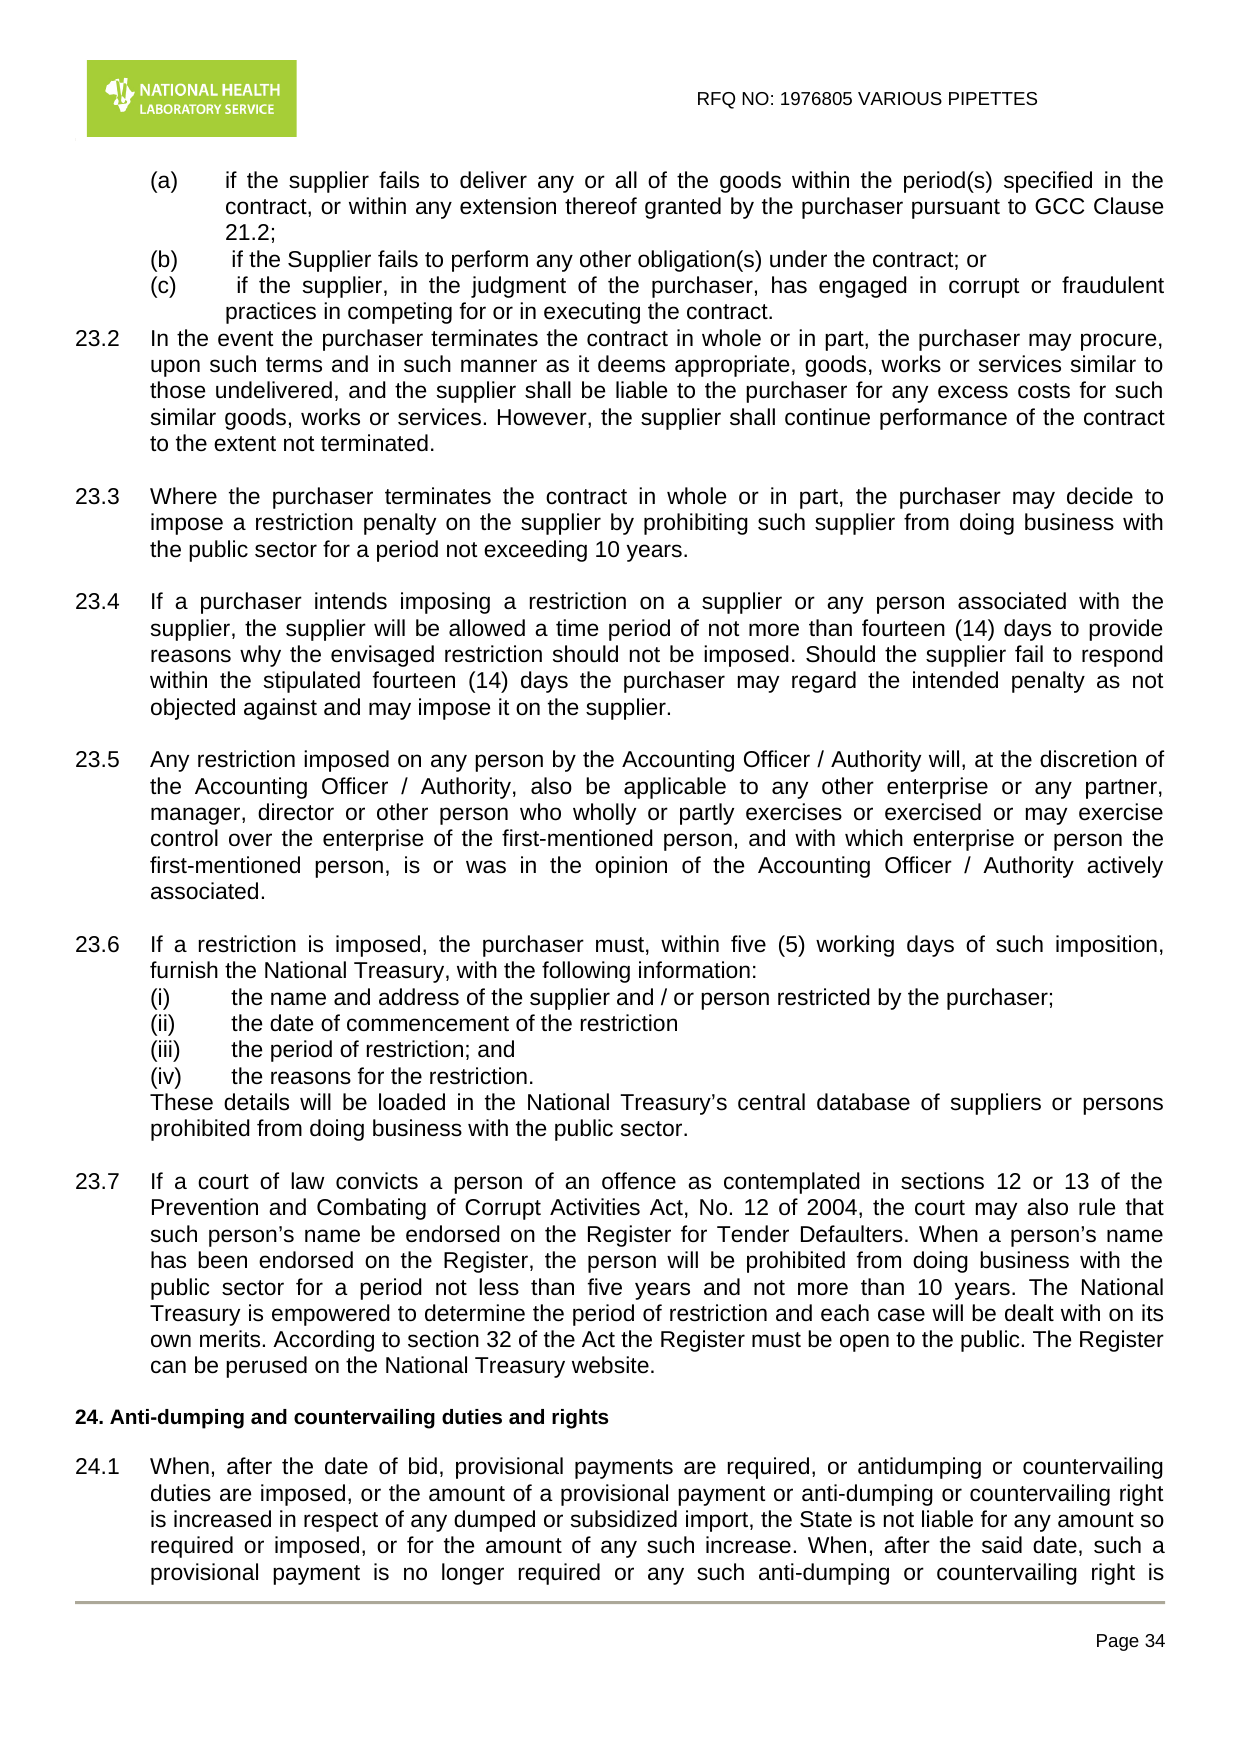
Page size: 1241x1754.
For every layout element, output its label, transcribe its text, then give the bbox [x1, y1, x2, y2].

text 24. Anti-dumping and countervailing duties and rights [75, 1405, 1165, 1429]
picture [86, 60, 297, 137]
text (c) if the supplier, in the judgment of the purchaser, has engaged in corrupt or fraudulent practices in competing for or in executing the contract. [150, 272, 1165, 325]
text 23.6 If a restriction is imposed, the purchaser must, within five (5) working days of such imposition, furnish the National Treasury, with the following information: [75, 931, 1165, 983]
text (iv) the reasons for the restriction. [75, 1063, 1165, 1089]
text 23.2 In the event the purchaser terminates the contract in whole or in part, the purchaser may procure, upon such terms and in such manner as it deems appropriate, goods, works or services similar to those undelivered, and the supplier shall be liable to the purchaser for any excess costs for such similar goods, works or services. However, the supplier shall continue performance of the contract to the extent not terminated. [75, 325, 1165, 456]
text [75, 1453, 1165, 1585]
text 23.7 If a court of law convicts a person of an offence as contemplated in sections 12 or 13 of the Prevention and Combating of Corrupt Activities Act, No. 12 of 2004, the court may also rule that such person’s name be endorsed on the Register for Tender Defaulters. When a person’s name has been endorsed on the Register, the person will be prohibited from doing business with the public sector for a period not less than five years and not more than 10 years. The National Treasury is empowered to determine the period of restriction and each case will be dealt with on its own merits. According to section 32 of the Act the Register must be open to the public. The Register can be perused on the National Treasury website. [75, 1168, 1165, 1379]
text (i) the name and address of the supplier and / or person restricted by the purchaser; [75, 983, 1165, 1010]
text (iii) the period of restriction; and [75, 1036, 1165, 1063]
text (a) if the supplier fails to deliver any or all of the goods within the period(s) specified in the contract, or within any extension thereof granted by the purchaser pursuant to GCC Clause 21.2; [150, 167, 1165, 246]
text These details will be loaded in the National Treasury’s central database of suppliers or persons prohibited from doing business with the public sector. [150, 1089, 1165, 1142]
text (ii) the date of commencement of the restriction [75, 1010, 1165, 1036]
text (b) if the Supplier fails to perform any other obligation(s) under the contract; or [75, 246, 1165, 272]
text 23.4 If a purchaser intends imposing a restriction on a supplier or any person associated with the supplier, the supplier will be allowed a time period of not more than fourteen (14) days to provide reasons why the envisaged restriction should not be imposed. Should the supplier fail to respond within the stipulated fourteen (14) days the purchaser may regard the intended penalty as not objected against and may impose it on the supplier. [75, 588, 1165, 720]
text 23.3 Where the purchaser terminates the contract in whole or in part, the purchaser may decide to impose a restriction penalty on the supplier by prohibiting such supplier from doing business with the public sector for a period not exceeding 10 years. [75, 483, 1165, 562]
text 23.5 Any restriction imposed on any person by the Accounting Officer / Authority will, at the discretion of the Accounting Officer / Authority, also be applicable to any other enterprise or any partner, manager, director or other person who wholly or partly exercises or exercised or may exercise control over the enterprise of the first-mentioned person, and with which enterprise or person the first-mentioned person, is or was in the opinion of the Accounting Officer / Authority actively associated. [75, 746, 1165, 904]
